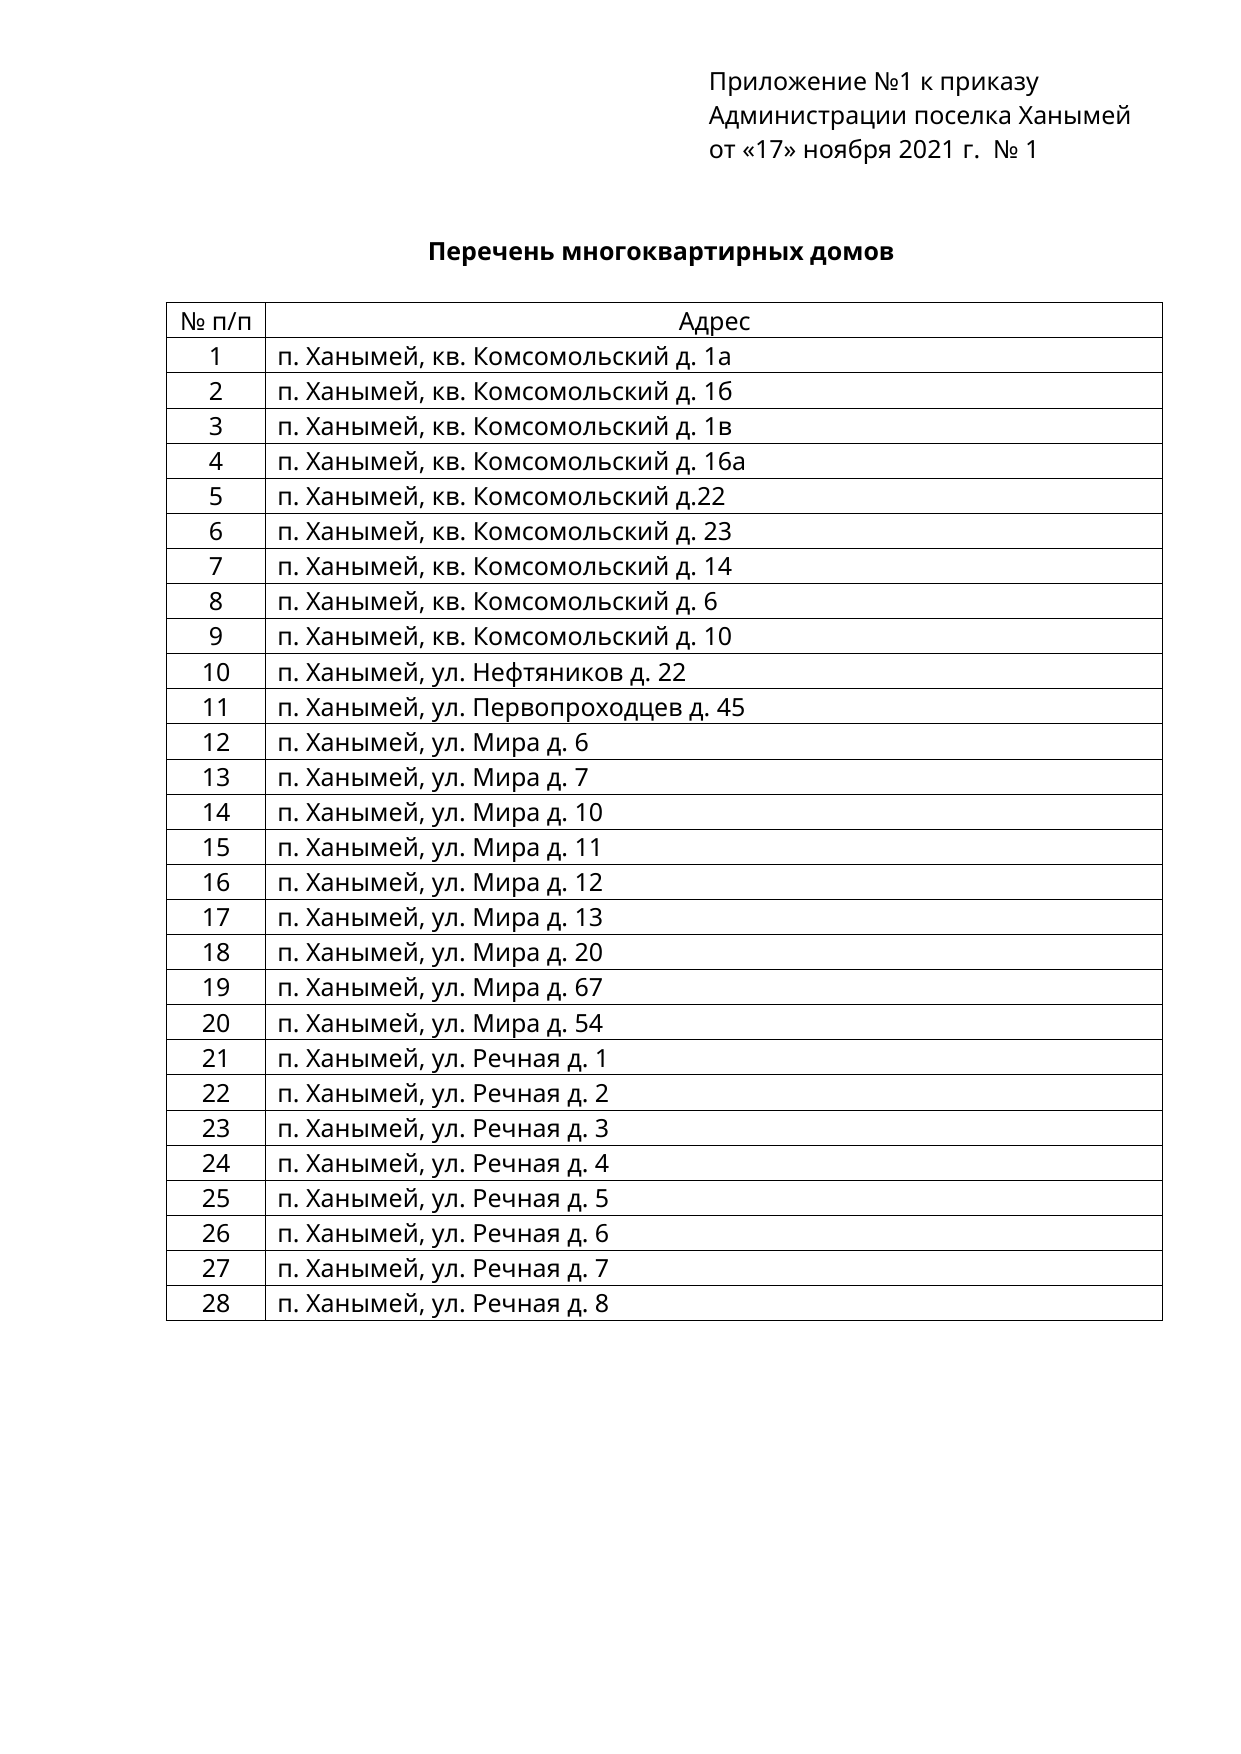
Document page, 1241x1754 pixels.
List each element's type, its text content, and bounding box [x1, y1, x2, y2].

table_cell 15 [167, 830, 265, 864]
table_cell 12 [167, 724, 265, 758]
text от «17» ноября 2021 г. № 1 [709, 132, 1152, 166]
table_cell 18 [167, 935, 265, 969]
table_cell п. Ханымей, ул. Речная д. 4 [266, 1146, 1162, 1180]
table_cell 8 [167, 584, 265, 618]
table_cell 28 [167, 1286, 265, 1320]
table_cell 3 [167, 409, 265, 442]
table_cell 1 [167, 338, 265, 372]
table_cell 11 [167, 689, 265, 723]
table_cell п. Ханымей, ул. Первопроходцев д. 45 [266, 689, 1162, 723]
table_cell п. Ханымей, кв. Комсомольский д. 14 [266, 549, 1162, 583]
table_cell п. Ханымей, ул. Речная д. 2 [266, 1075, 1162, 1109]
table_cell п. Ханымей, ул. Мира д. 54 [266, 1005, 1162, 1039]
table_cell п. Ханымей, кв. Комсомольский д. 16а [266, 444, 1162, 478]
table_header Адрес [266, 303, 1162, 337]
table_cell п. Ханымей, ул. Мира д. 6 [266, 724, 1162, 758]
text Приложение №1 к приказу [709, 64, 1152, 98]
table_cell п. Ханымей, ул. Мира д. 67 [266, 970, 1162, 1004]
text Перечень многоквартирных домов [171, 234, 1152, 268]
table_cell п. Ханымей, кв. Комсомольский д. 1а [266, 338, 1162, 372]
table_cell 17 [167, 900, 265, 934]
table_cell п. Ханымей, кв. Комсомольский д.22 [266, 479, 1162, 513]
table_cell п. Ханымей, кв. Комсомольский д. 1в [266, 409, 1162, 442]
table_cell п. Ханымей, ул. Речная д. 3 [266, 1111, 1162, 1144]
table_cell 9 [167, 619, 265, 653]
table_cell п. Ханымей, ул. Мира д. 7 [266, 760, 1162, 793]
table_cell 5 [167, 479, 265, 513]
table_cell п. Ханымей, ул. Мира д. 11 [266, 830, 1162, 864]
table_cell 21 [167, 1040, 265, 1074]
table_cell п. Ханымей, ул. Речная д. 5 [266, 1181, 1162, 1215]
table_cell 23 [167, 1111, 265, 1144]
table_cell 14 [167, 795, 265, 829]
table_cell 25 [167, 1181, 265, 1215]
table_cell 4 [167, 444, 265, 478]
table_cell п. Ханымей, кв. Комсомольский д. 1б [266, 373, 1162, 407]
text Администрации поселка Ханымей [709, 98, 1152, 132]
table_cell 27 [167, 1251, 265, 1285]
table_cell 22 [167, 1075, 265, 1109]
table_cell п. Ханымей, ул. Мира д. 12 [266, 865, 1162, 899]
table_cell 2 [167, 373, 265, 407]
table_cell п. Ханымей, ул. Нефтяников д. 22 [266, 654, 1162, 688]
table_cell 13 [167, 760, 265, 793]
table_cell п. Ханымей, кв. Комсомольский д. 23 [266, 514, 1162, 548]
table_cell 24 [167, 1146, 265, 1180]
table_cell 16 [167, 865, 265, 899]
table_cell п. Ханымей, ул. Речная д. 1 [266, 1040, 1162, 1074]
table_header № п/п [167, 303, 265, 337]
table_cell 19 [167, 970, 265, 1004]
table_cell п. Ханымей, ул. Речная д. 6 [266, 1216, 1162, 1250]
table_cell п. Ханымей, ул. Мира д. 20 [266, 935, 1162, 969]
table_cell п. Ханымей, кв. Комсомольский д. 6 [266, 584, 1162, 618]
table_cell 6 [167, 514, 265, 548]
table_cell 7 [167, 549, 265, 583]
table_cell п. Ханымей, кв. Комсомольский д. 10 [266, 619, 1162, 653]
table_cell 26 [167, 1216, 265, 1250]
table_cell п. Ханымей, ул. Мира д. 10 [266, 795, 1162, 829]
table_cell 20 [167, 1005, 265, 1039]
table_cell п. Ханымей, ул. Мира д. 13 [266, 900, 1162, 934]
table_cell п. Ханымей, ул. Речная д. 8 [266, 1286, 1162, 1320]
table_cell п. Ханымей, ул. Речная д. 7 [266, 1251, 1162, 1285]
table_cell 10 [167, 654, 265, 688]
